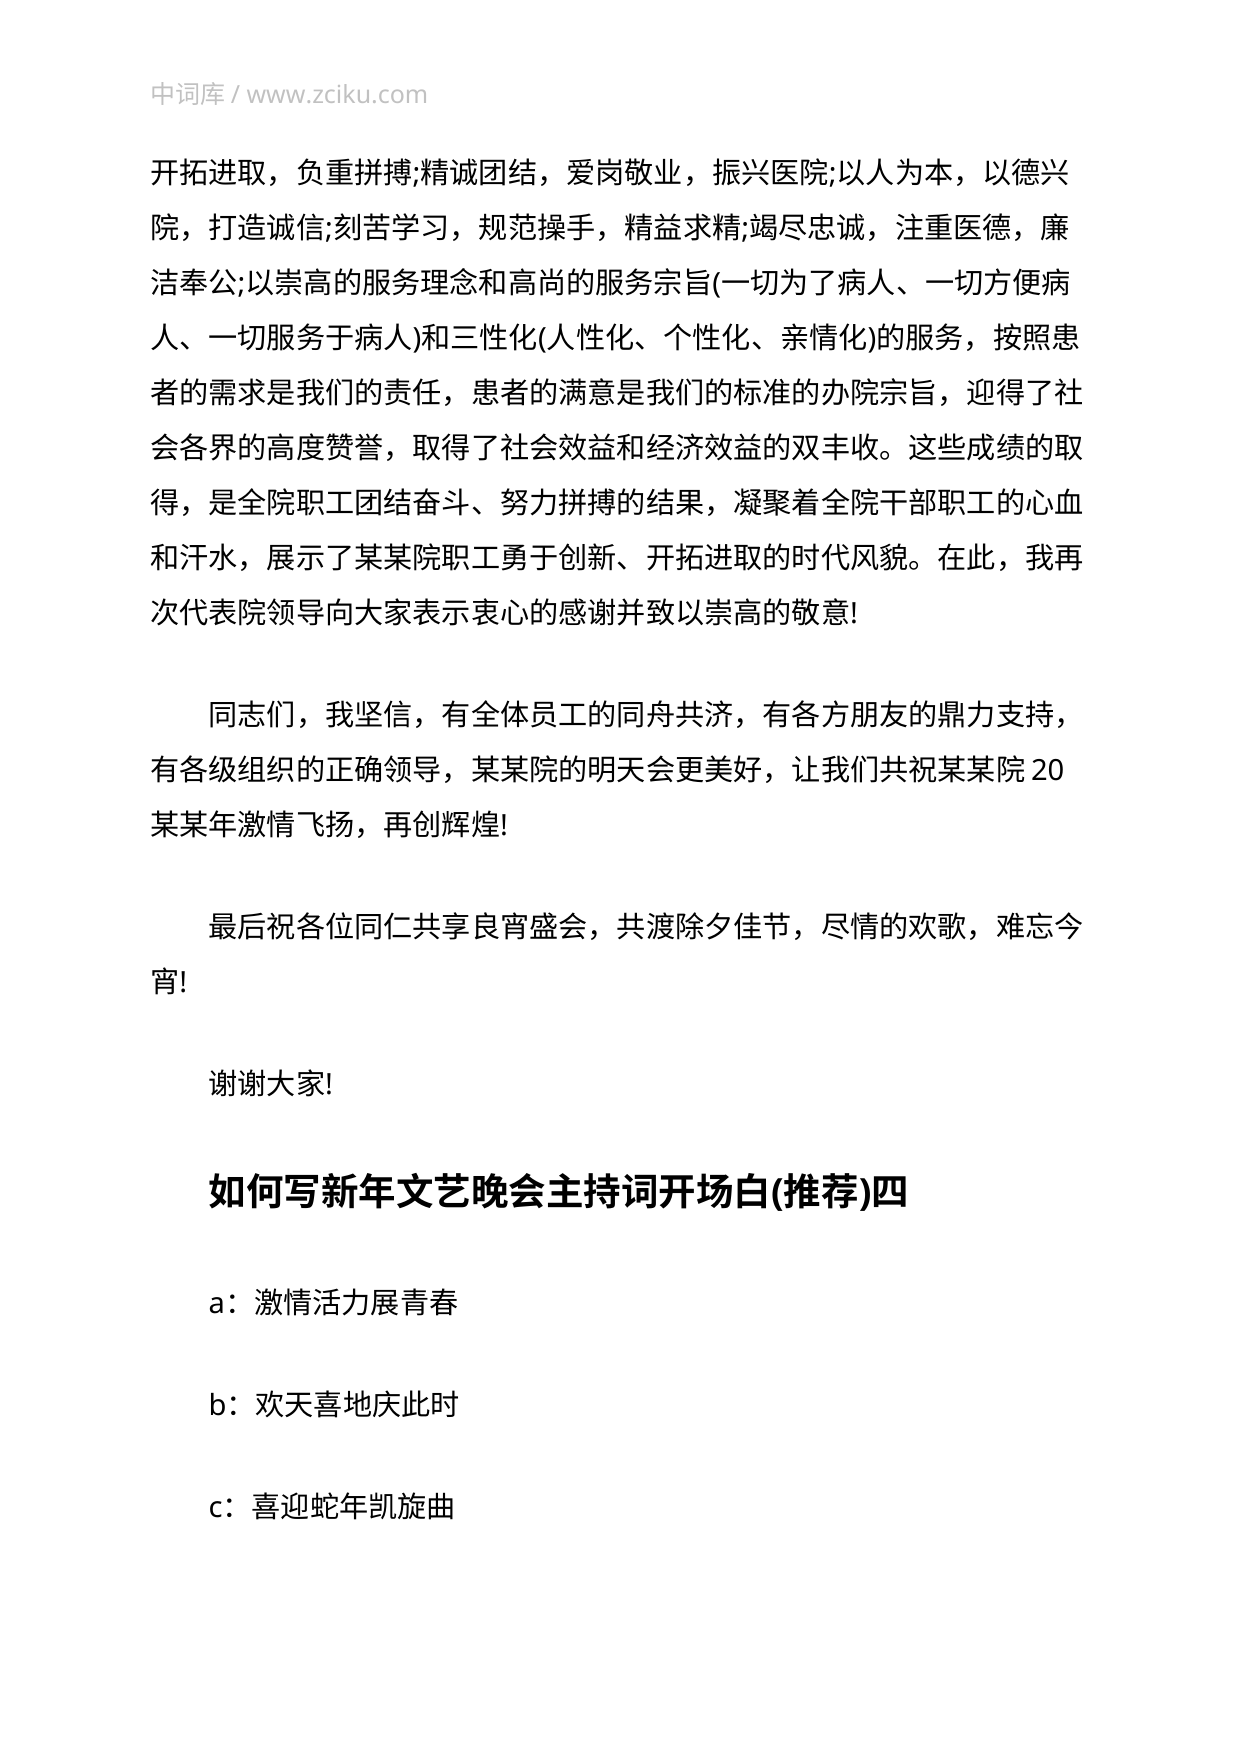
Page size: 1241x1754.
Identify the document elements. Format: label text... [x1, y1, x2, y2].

text 最后祝各位同仁共享良宵盛会，共渡除夕佳节，尽情的欢歌，难忘今宵! [150, 903, 1090, 1001]
text b：欢天喜地庆此时 [150, 1382, 1090, 1424]
text a：激情活力展青春 [150, 1280, 1090, 1322]
text 同志们，我坚信，有全体员工的同舟共济，有各方朋友的鼎力支持，有各级组织的正确领导，某某院的明天会更美好，让我们共祝某某院20某某年激情飞扬，再创辉煌! [150, 692, 1090, 844]
text 如何写新年文艺晚会主持词开场白(推荐)四 [150, 1162, 1090, 1217]
text 谢谢大家! [150, 1060, 1090, 1103]
text c：喜迎蛇年凯旋曲 [150, 1484, 1090, 1526]
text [150, 150, 1090, 632]
